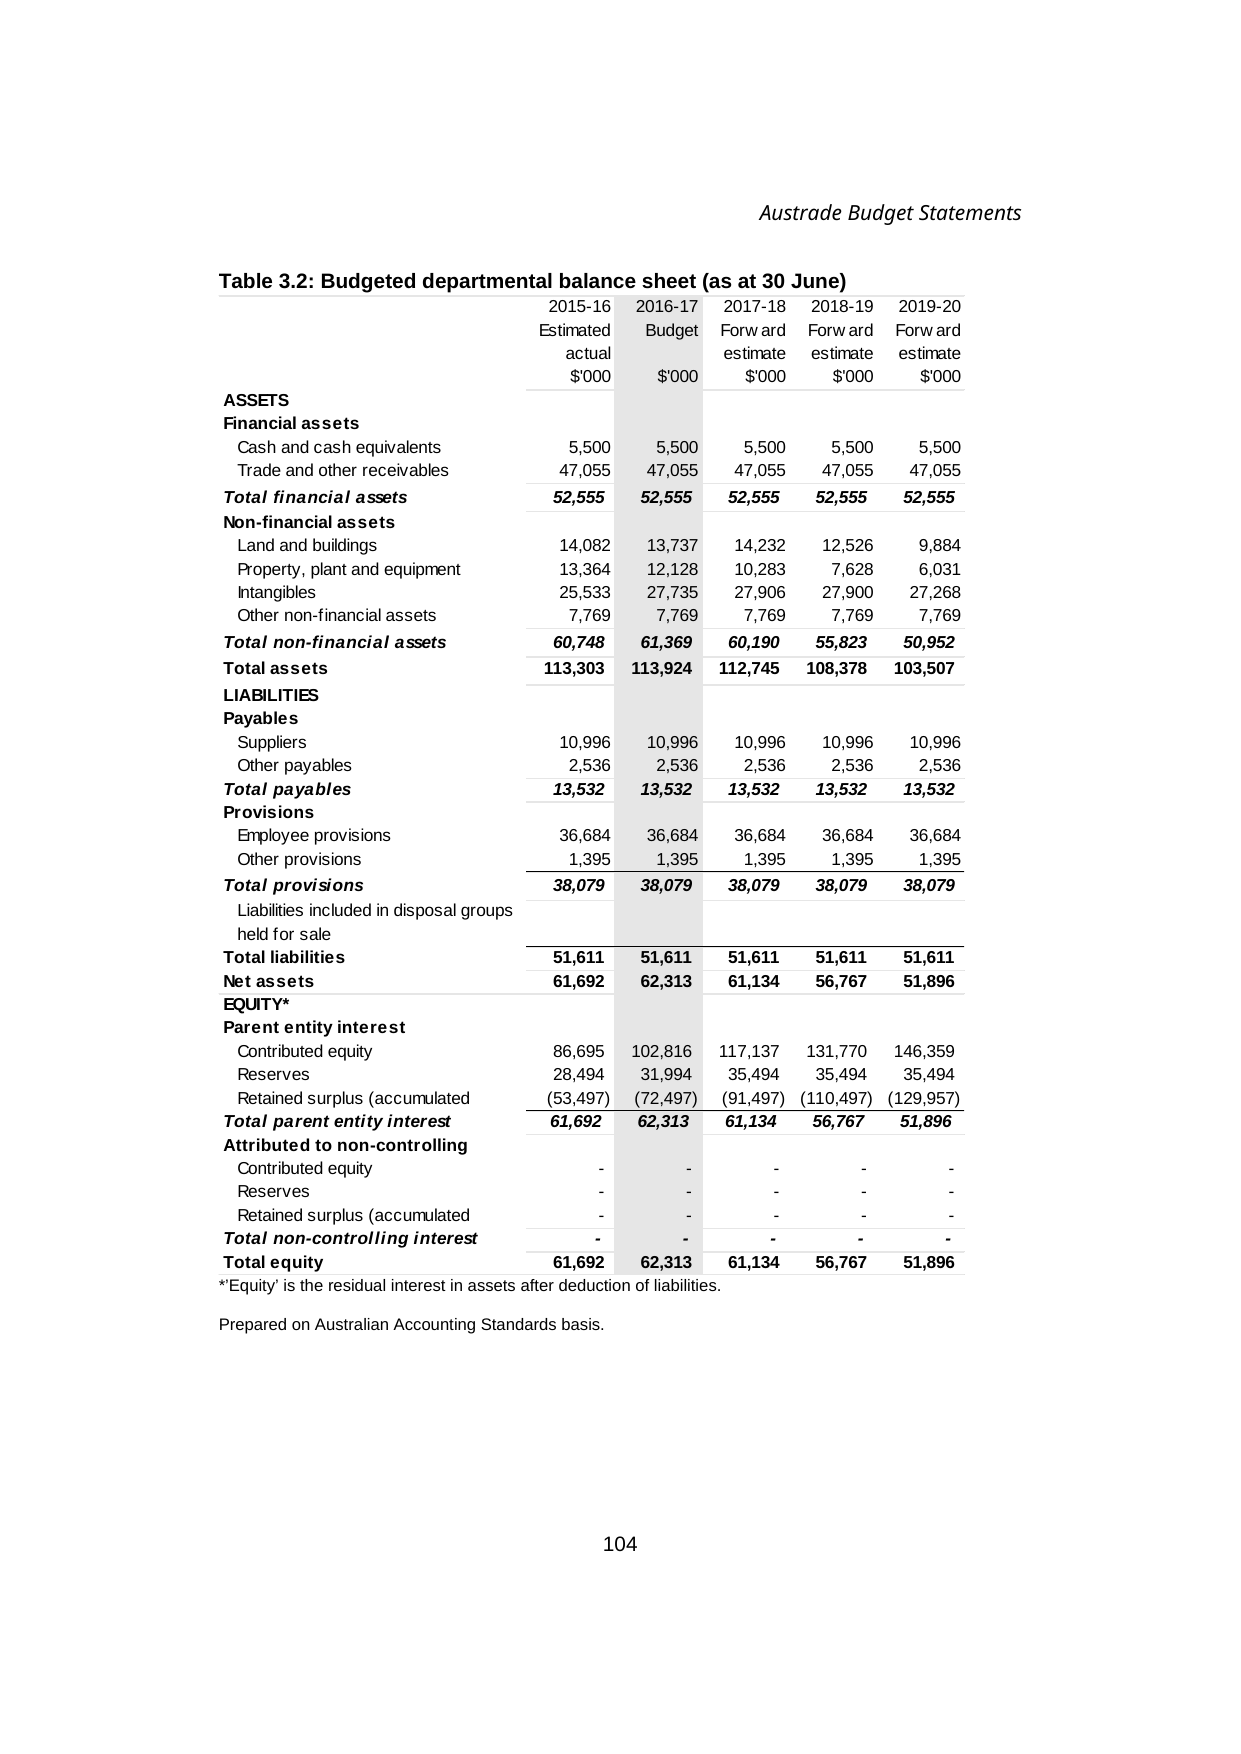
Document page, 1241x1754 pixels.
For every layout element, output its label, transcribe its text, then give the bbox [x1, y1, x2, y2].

text Prepared on Australian Accounting Standards basis. [218, 1314, 1022, 1333]
subtitle Table 3.2: Budgeted departmental balance sheet (as at 30 June) [218, 269, 1022, 293]
text *’Equity’ is the residual interest in assets after deduction of liabilities. [218, 1276, 1022, 1295]
